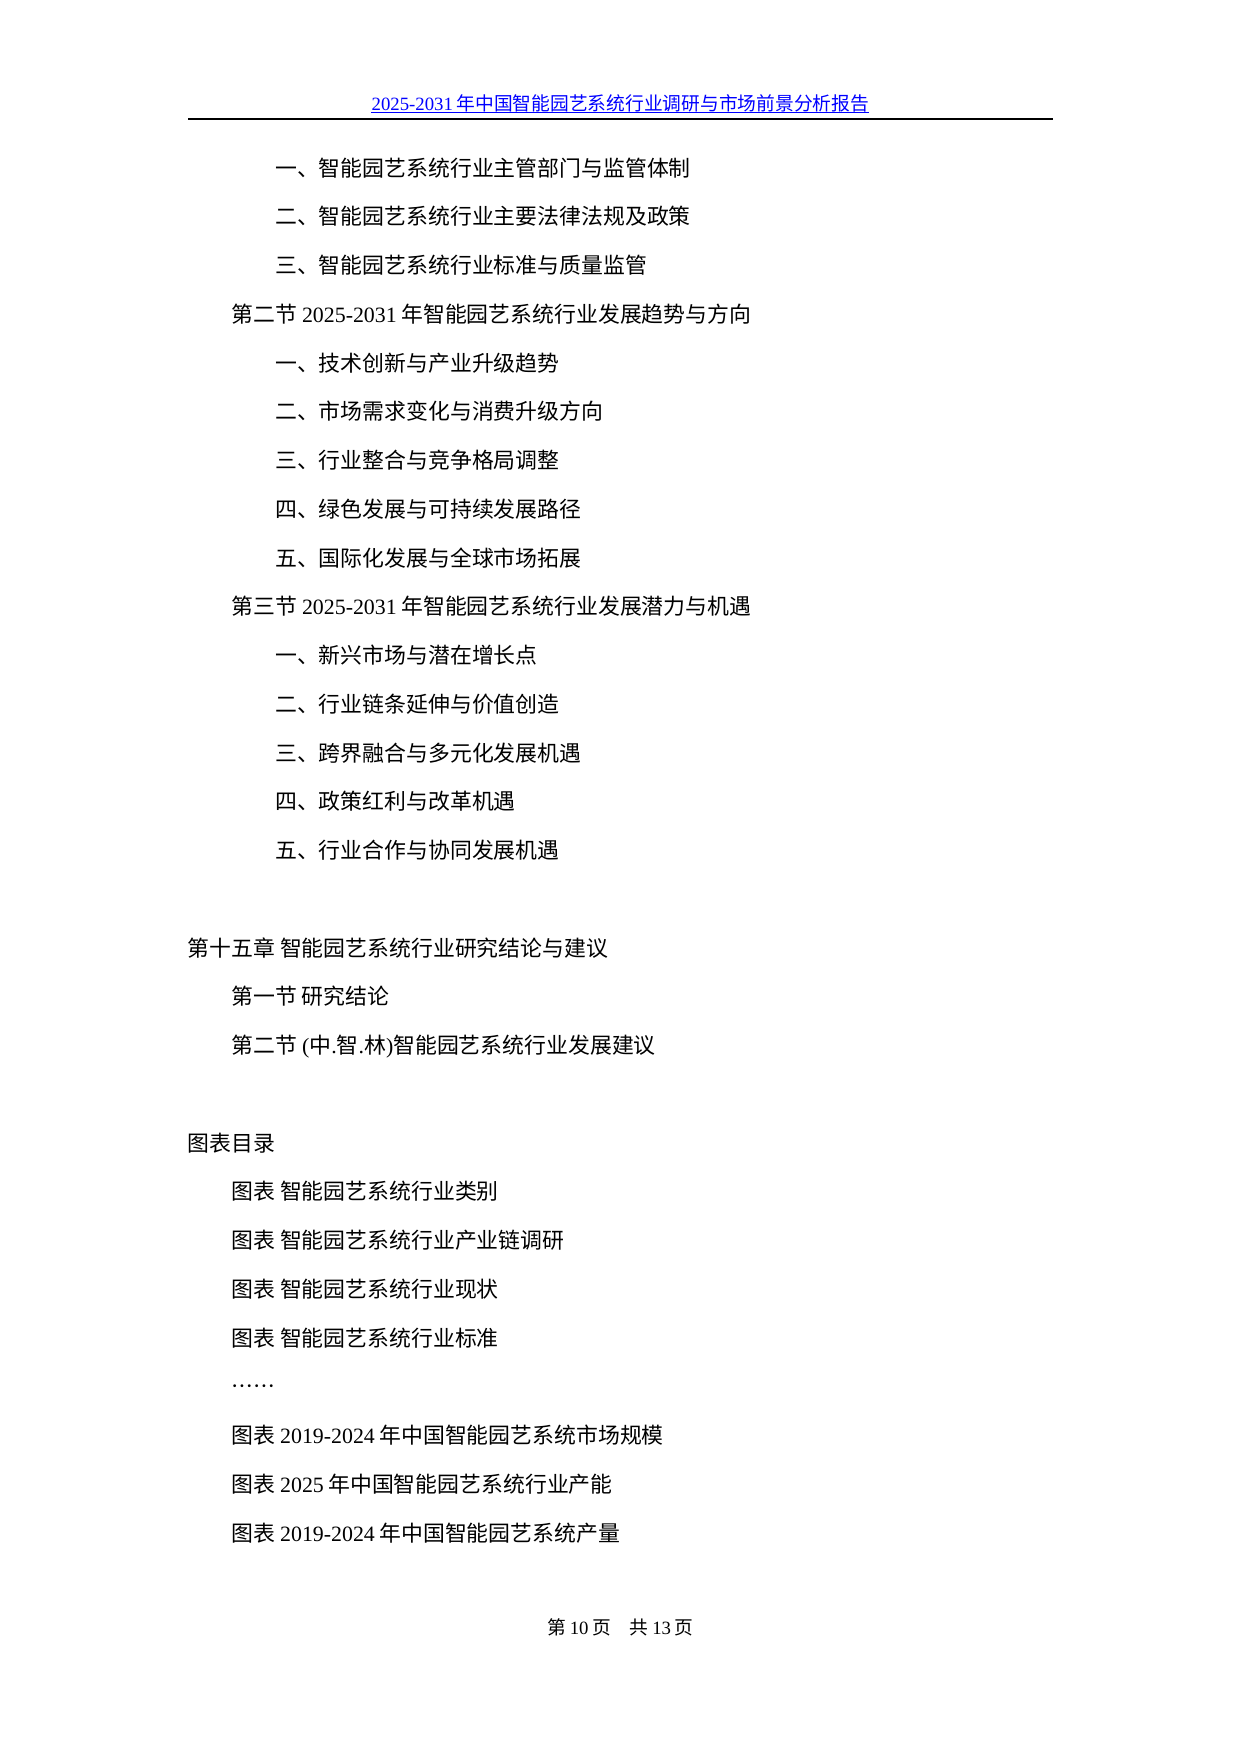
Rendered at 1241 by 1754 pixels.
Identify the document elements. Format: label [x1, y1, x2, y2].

text [187, 150, 1053, 1548]
